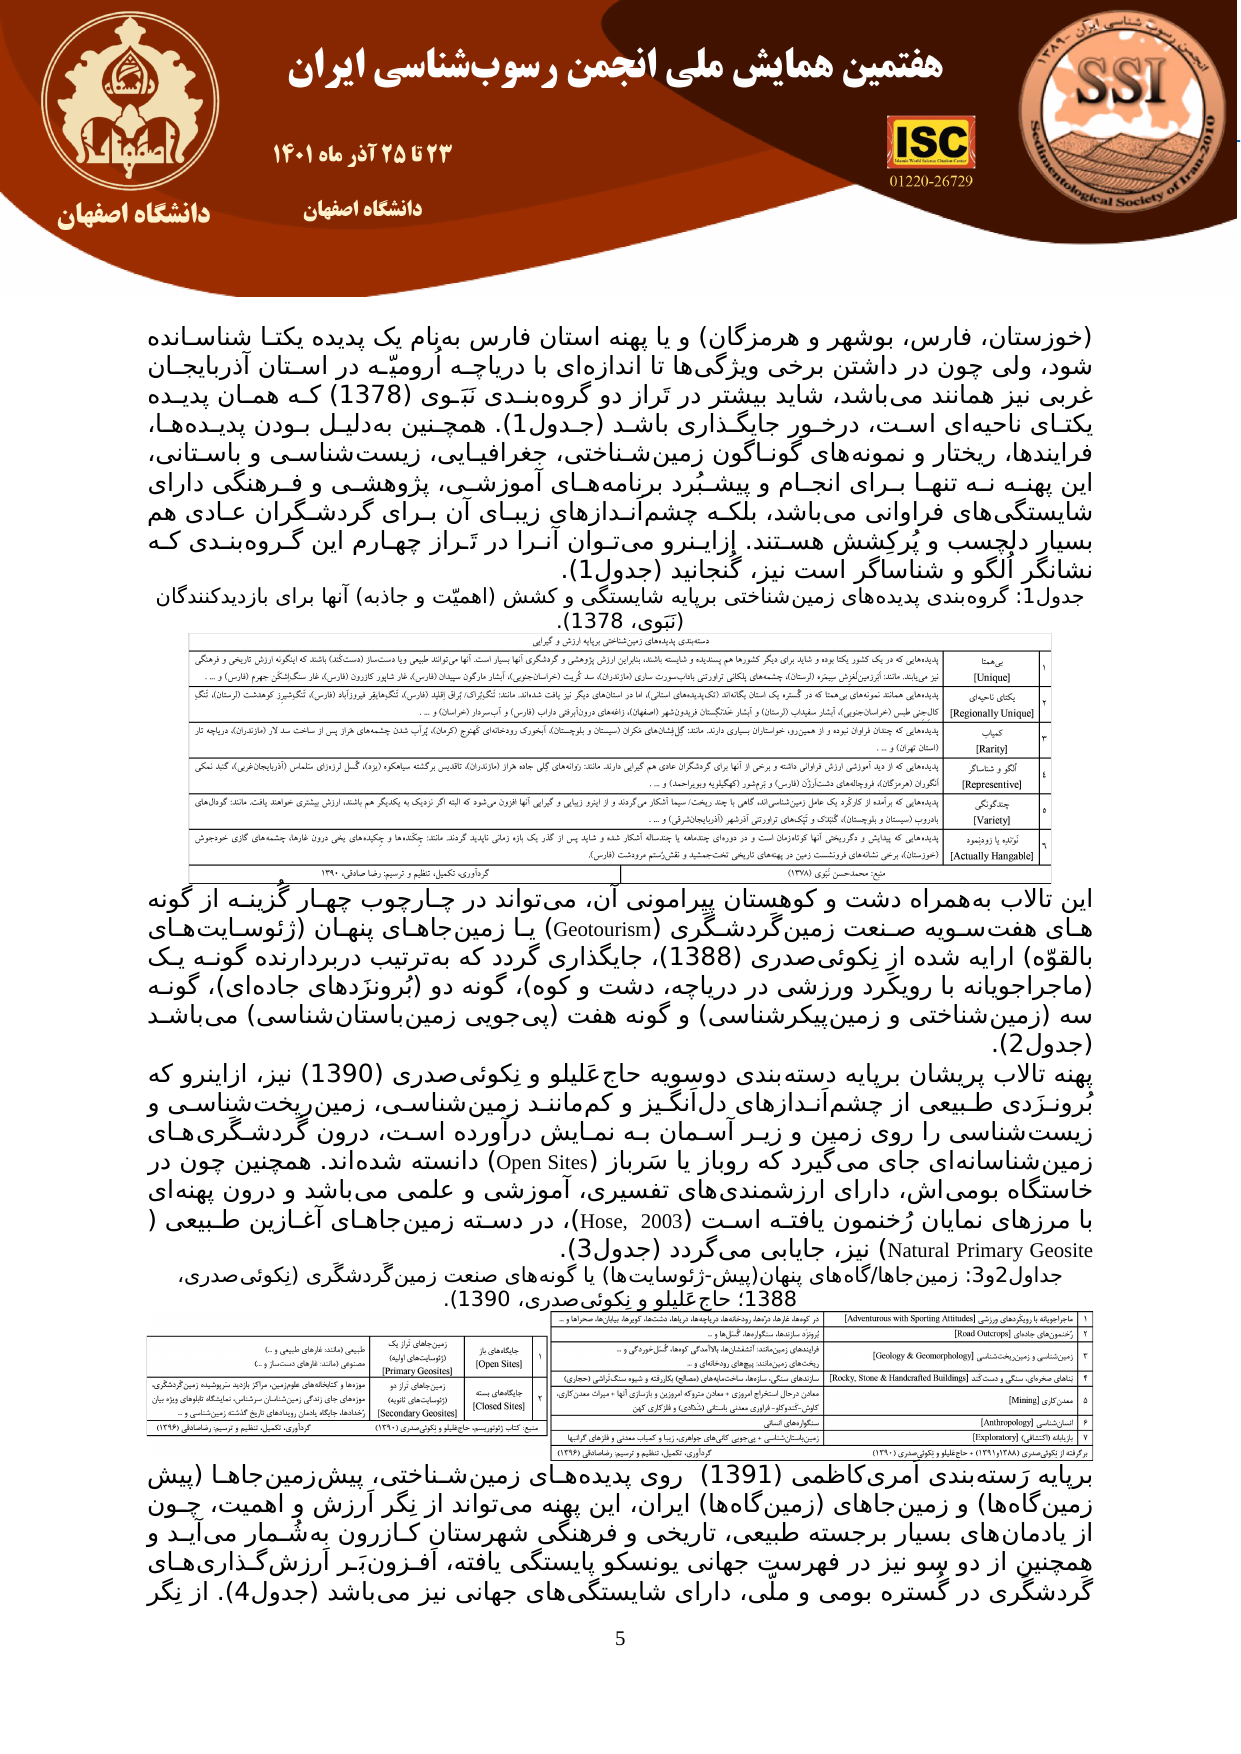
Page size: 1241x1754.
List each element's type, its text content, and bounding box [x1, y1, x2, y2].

picture [0, 0, 1236, 297]
text این تالاب به همراه دشت و کوهستان پیرامونی آن، می تواند در چارچوب چهار گُزینه از گونه های هفت سویه صنعت زمین گَردشگَری (Geotourism) یا زمین جاهای پنهان (ژئوسایت های بالقوّه) ارایه شده از نِکوئی صدری (1388)، جایگذاری گردد که به ترتیب دربردارنده گونه یک (ماجراجویانه با رویکَرد ورزشی در دریاچه، دشت و کوه)، گونه دو (بُرونزَدهای جاده ای)، گونه سه (زمین شناختی و زمین پیکرشناسی) و گونه هفت (پی جویی زمین باستان شناسی) می باشد (جدول2). [147, 884, 1093, 1059]
picture [146, 1311, 1094, 1461]
text جدول1: گروه بندی پدیده های زمین شناختی برپایه شایستگی و کشش (اهمیّت و جاذبه) آنها برای بازدیدکنندگان (نَبَوی، 1378). [147, 584, 1093, 633]
text جداول2و3: زمین جاها/گاه های پنهان(پیش-ژئوسایت ها) یا گونه های صنعت زمین گَردشگَری (نِکوئی صدری، 1388؛ حاج عَلیلو و نِکوئی صدری، 1390). [147, 1263, 1093, 1311]
text پهنه تالاب پریشان برپایه دسته بندی دوسویه حاج عَلیلو و نِکوئی صدری (1390) نیز، ازاینرو که بُرونزَدی طبیعی از چشم اَندازهای دل اَنگیز و کم مانند زمین شناسی، زمین ریخت شناسی و زیست شناسی را روی زمین و زیر آسمان به نمایش درآورده است، درون گَردشگَری های زمین شناسانه ای جای می گیرد که روباز یا سَرباز (Open Sites) دانسته شده اند. همچنین چون در خاستگاه بومی اش، دارای ارزشمندی های تفسیری، آموزشی و علمی می باشد و درون پهنه ای با مرزهای نمایان رُخنمون یافته است (Hose, 2003)، در دسته زمین جاهای آغازین طبیعی (Natural Primary Geosite) نیز، جایابی می گردد (جدول3). [147, 1059, 1093, 1263]
picture [188, 633, 1052, 884]
